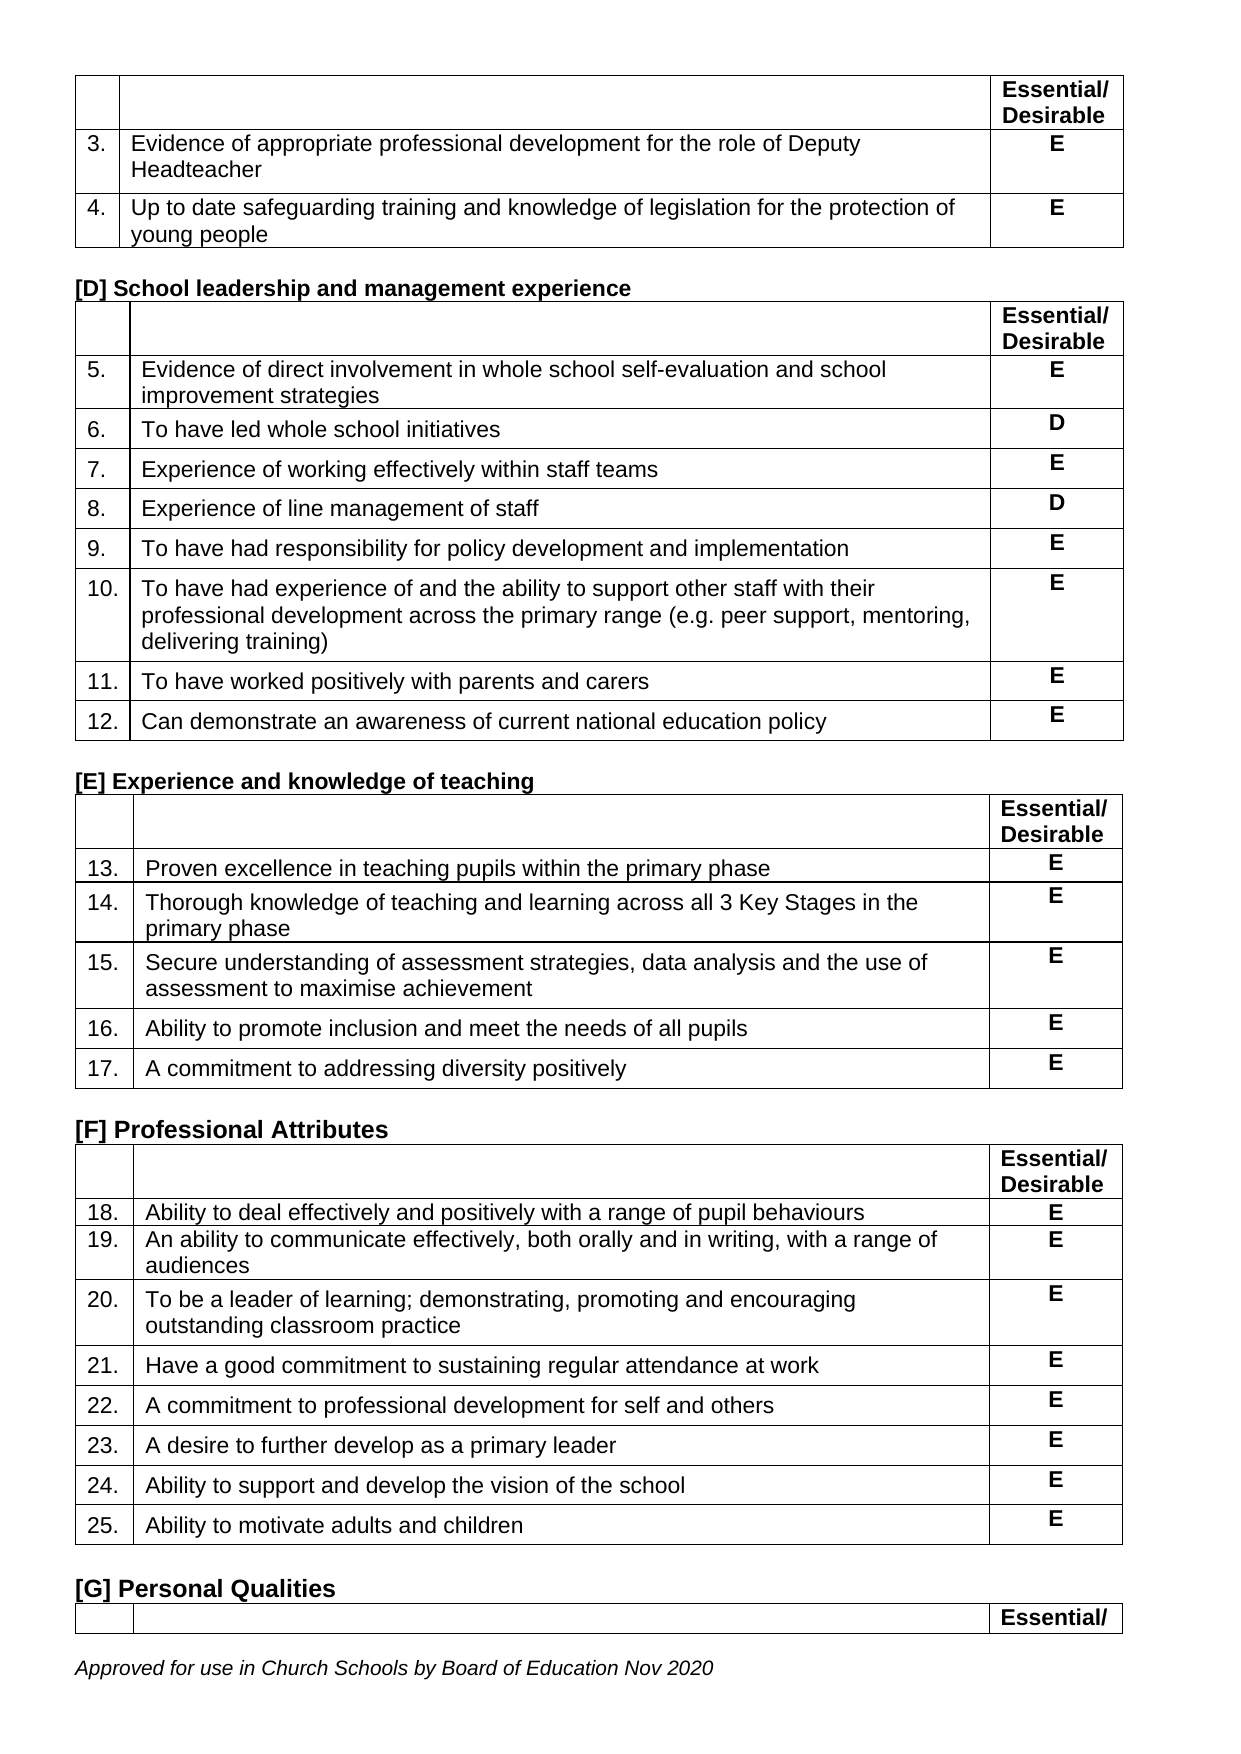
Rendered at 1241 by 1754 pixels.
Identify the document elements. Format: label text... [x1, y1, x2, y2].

table_cell 20. [76, 1280, 133, 1345]
table_cell Can demonstrate an awareness of current national education policy [131, 701, 990, 740]
table_cell 13. [76, 849, 133, 881]
table_cell 16. [76, 1009, 133, 1048]
table_header [134, 1145, 989, 1197]
table_cell D [991, 409, 1123, 448]
table_cell 22. [76, 1386, 133, 1424]
table_cell 19. [76, 1226, 133, 1278]
table_cell E [990, 1386, 1122, 1424]
table_header [76, 795, 133, 848]
table_cell Up to date safeguarding training and knowledge of legislation for the protection of young people [120, 194, 990, 247]
table_cell E [991, 662, 1123, 700]
table_cell To have worked positively with parents and carers [131, 662, 990, 700]
table_header [134, 795, 989, 848]
table_cell 10. [76, 569, 129, 661]
table_cell E [990, 1009, 1122, 1048]
table_cell A desire to further develop as a primary leader [134, 1426, 989, 1464]
table_cell An ability to communicate effectively, both orally and in writing, with a range of audiences [134, 1226, 989, 1278]
text [F] Professional Attributes [75, 1115, 1165, 1144]
table_cell E [991, 449, 1123, 488]
table_cell E [991, 130, 1123, 193]
table_cell A commitment to professional development for self and others [134, 1386, 989, 1424]
table_cell E [990, 1346, 1122, 1385]
table_cell 3. [76, 130, 119, 193]
table_cell 4. [76, 194, 119, 247]
table_cell Ability to deal effectively and positively with a range of pupil behaviours [134, 1199, 989, 1225]
table_cell 5. [76, 356, 129, 408]
table_cell Ability to motivate adults and children [134, 1505, 989, 1544]
table_cell E [991, 529, 1123, 568]
table_cell 21. [76, 1346, 133, 1385]
table_cell 8. [76, 489, 129, 528]
table_cell Experience of working effectively within staff teams [131, 449, 990, 488]
table_cell Secure understanding of assessment strategies, data analysis and the use of assessment to maximise achievement [134, 943, 989, 1008]
table_cell E [990, 1199, 1122, 1225]
table_cell 6. [76, 409, 129, 448]
table_cell 9. [76, 529, 129, 568]
table_header [76, 1604, 133, 1633]
text [D] School leadership and management experience [75, 274, 1165, 301]
table_header [120, 76, 990, 129]
table_cell 14. [76, 883, 133, 941]
table_cell To have led whole school initiatives [131, 409, 990, 448]
table_cell 25. [76, 1505, 133, 1544]
table_cell Thorough knowledge of teaching and learning across all 3 Key Stages in the primary phase [134, 883, 989, 941]
table_header Essential/ Desirable [990, 1145, 1122, 1197]
table_cell Ability to promote inclusion and meet the needs of all pupils [134, 1009, 989, 1048]
table_cell To be a leader of learning; demonstrating, promoting and encouraging outstanding classroom practice [134, 1280, 989, 1345]
table_cell Evidence of appropriate professional development for the role of Deputy Headteacher [120, 130, 990, 193]
table_cell E [990, 883, 1122, 941]
table_cell E [990, 1226, 1122, 1278]
table_cell E [990, 1280, 1122, 1345]
table_cell 12. [76, 701, 129, 740]
table_cell E [990, 1426, 1122, 1464]
table_cell E [990, 943, 1122, 1008]
table_cell 18. [76, 1199, 133, 1225]
table_cell E [990, 849, 1122, 881]
table_cell E [991, 701, 1123, 740]
table_cell Experience of line management of staff [131, 489, 990, 528]
text [E] Experience and knowledge of teaching [75, 768, 1165, 794]
table_cell 15. [76, 943, 133, 1008]
table_header Essential/ Desirable [991, 302, 1123, 354]
table_cell To have had experience of and the ability to support other staff with their professional development across the primary range (e.g. peer support, mentoring, delivering training) [131, 569, 990, 661]
table_cell Proven excellence in teaching pupils within the primary phase [134, 849, 989, 881]
table_header [131, 302, 990, 354]
table_header Essential/ Desirable [990, 795, 1122, 848]
table_header [76, 1145, 133, 1197]
table_cell 23. [76, 1426, 133, 1464]
text [G] Personal Qualities [75, 1574, 1165, 1603]
table_cell To have had responsibility for policy development and implementation [131, 529, 990, 568]
table_cell E [990, 1049, 1122, 1087]
table_header [134, 1604, 989, 1633]
table_cell 17. [76, 1049, 133, 1087]
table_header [990, 1604, 1122, 1633]
table_cell A commitment to addressing diversity positively [134, 1049, 989, 1087]
table_header [76, 302, 129, 354]
table_cell Ability to support and develop the vision of the school [134, 1466, 989, 1504]
table_header [76, 76, 119, 129]
table_cell E [991, 194, 1123, 247]
table_cell Evidence of direct involvement in whole school self-evaluation and school improvement strategies [131, 356, 990, 408]
table_cell 24. [76, 1466, 133, 1504]
table_cell D [991, 489, 1123, 528]
table_cell 11. [76, 662, 129, 700]
table_cell E [991, 569, 1123, 661]
table_cell 7. [76, 449, 129, 488]
table_cell E [991, 356, 1123, 408]
table_cell E [990, 1466, 1122, 1504]
table_cell Have a good commitment to sustaining regular attendance at work [134, 1346, 989, 1385]
table_header Essential/ Desirable [991, 76, 1123, 129]
table_cell E [990, 1505, 1122, 1544]
